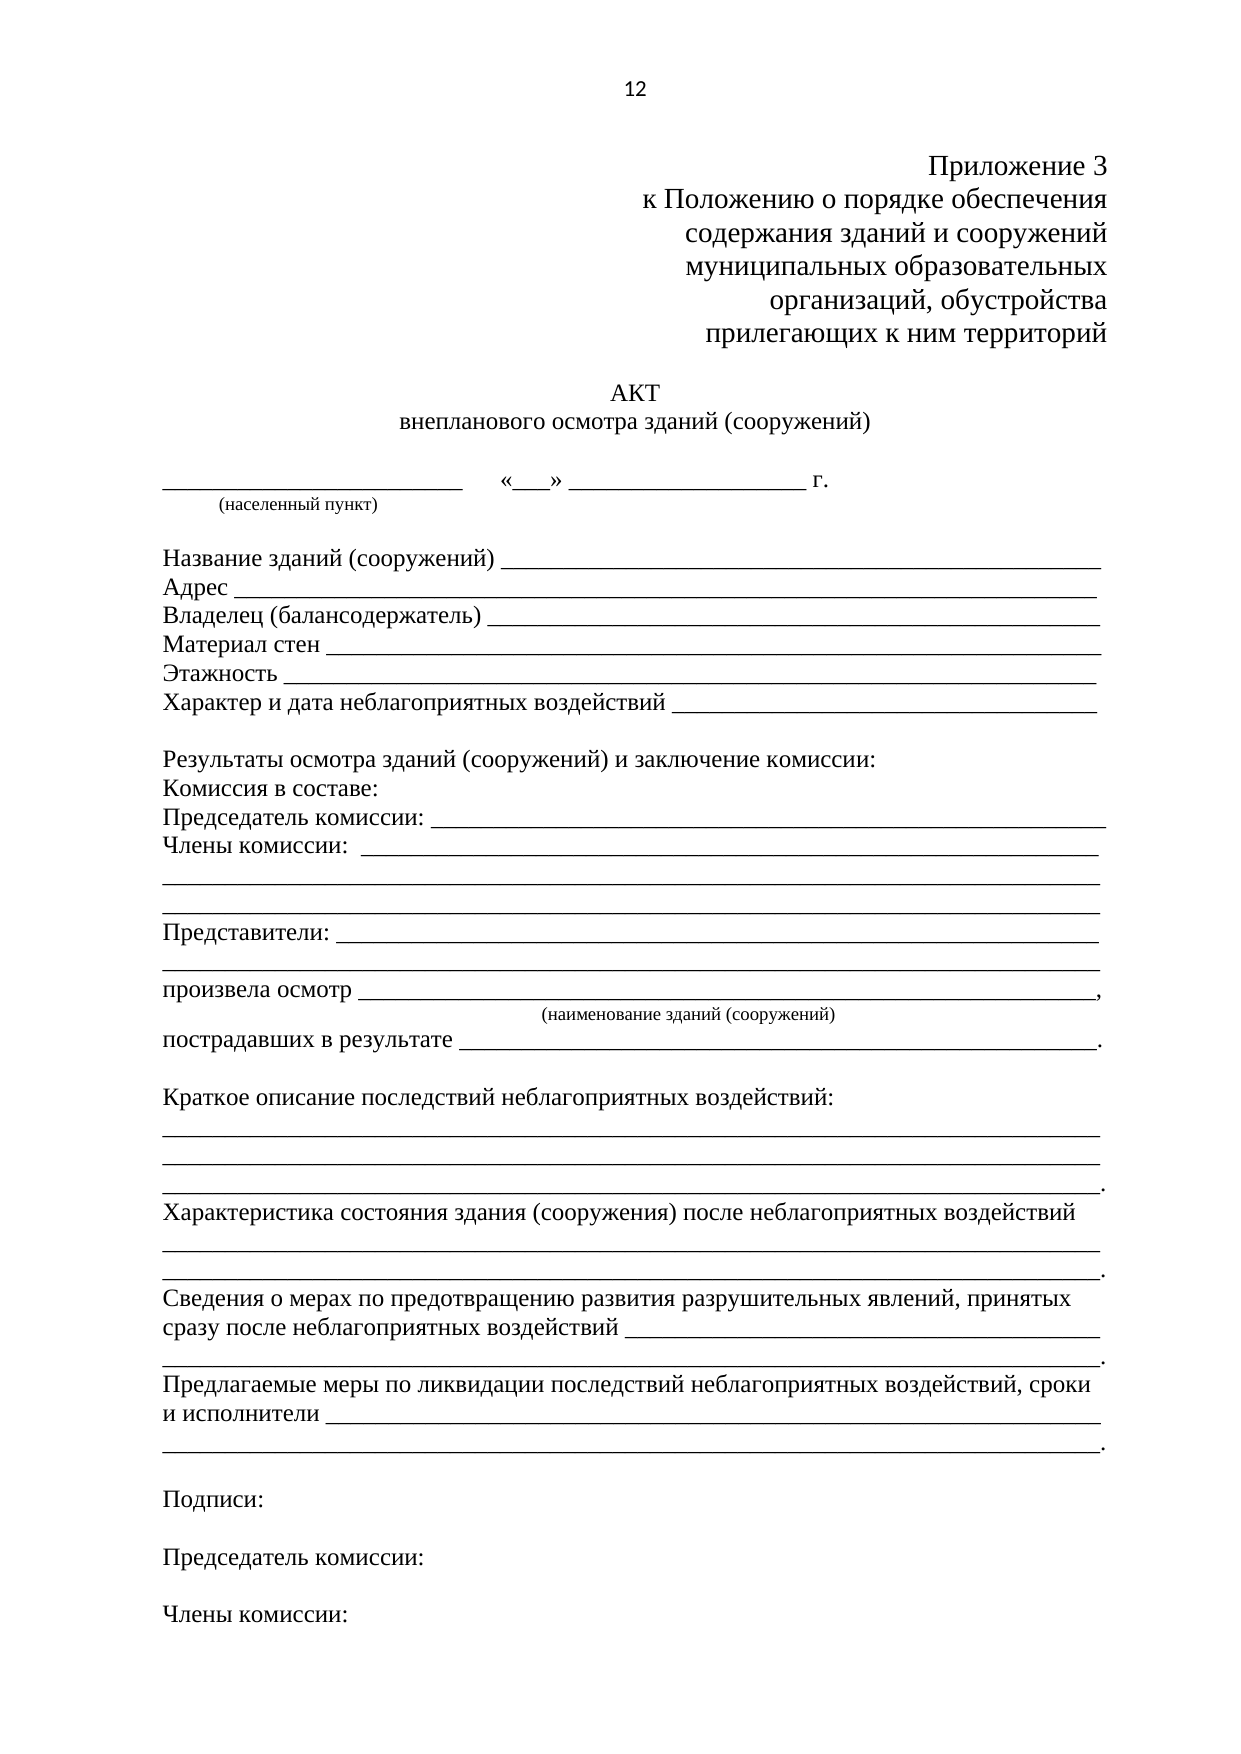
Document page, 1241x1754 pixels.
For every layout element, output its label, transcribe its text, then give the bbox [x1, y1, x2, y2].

text Материал стен ______________________________________________________________ [162, 629, 1107, 658]
text Комиссия в составе: [162, 773, 1107, 802]
text Владелец (балансодержатель) _________________________________________________ [162, 601, 1107, 629]
text ___________________________________________________________________________ [162, 946, 1107, 974]
text муниципальных образовательных [162, 248, 1107, 282]
text Председатель комиссии: [162, 1542, 1107, 1571]
text Сведения о мерах по предотвращению развития разрушительных явлений, принятых сразу после неблагоприятных воздействий ______________________________________ [162, 1283, 1107, 1341]
text Адрес _____________________________________________________________________ [162, 572, 1107, 601]
text организаций, обустройства [162, 282, 1107, 315]
text пострадавших в результате ___________________________________________________. [162, 1024, 1107, 1053]
text ___________________________________________________________________________ [162, 1139, 1107, 1168]
text к Положению о порядке обеспечения [162, 181, 1107, 215]
text Результаты осмотра зданий (сооружений) и заключение комиссии: [162, 744, 1107, 773]
text содержания зданий и сооружений [162, 215, 1107, 248]
text Характер и дата неблагоприятных воздействий __________________________________ [162, 687, 1107, 716]
text внепланового осмотра зданий (сооружений) [162, 406, 1107, 435]
text (наименование зданий (сооружений) [162, 1003, 1107, 1024]
text ___________________________________________________________________________. [162, 1341, 1107, 1369]
text ___________________________________________________________________________ [162, 859, 1107, 888]
text Подписи: [162, 1484, 1107, 1513]
text Члены комиссии: ___________________________________________________________ [162, 831, 1107, 859]
text ___________________________________________________________________________. [162, 1254, 1107, 1283]
text Краткое описание последствий неблагоприятных воздействий: [162, 1082, 1107, 1111]
text Этажность _________________________________________________________________ [162, 658, 1107, 687]
text Председатель комиссии: ______________________________________________________ [162, 802, 1107, 831]
text ___________________________________________________________________________. [162, 1427, 1107, 1456]
text ___________________________________________________________________________ [162, 1111, 1107, 1139]
text Члены комиссии: [162, 1599, 1107, 1628]
text ___________________________________________________________________________ [162, 888, 1107, 917]
text Название зданий (сооружений) ________________________________________________ [162, 543, 1107, 572]
text (населенный пункт) [162, 493, 1107, 514]
text прилегающих к ним территорий [162, 315, 1107, 349]
text ________________________ «___» ___________________ г. [162, 464, 1107, 493]
text Представители: _____________________________________________________________ [162, 917, 1107, 946]
text Характеристика состояния здания (сооружения) после неблагоприятных воздействий ___________________________________________________________________________ [162, 1197, 1107, 1254]
text ___________________________________________________________________________. [162, 1168, 1107, 1197]
text Приложение 3 [162, 148, 1107, 181]
text произвела осмотр ___________________________________________________________, [162, 974, 1107, 1003]
text Предлагаемые меры по ликвидации последствий неблагоприятных воздействий, сроки и исполнители ______________________________________________________________ [162, 1369, 1107, 1427]
text АКТ [162, 378, 1107, 406]
